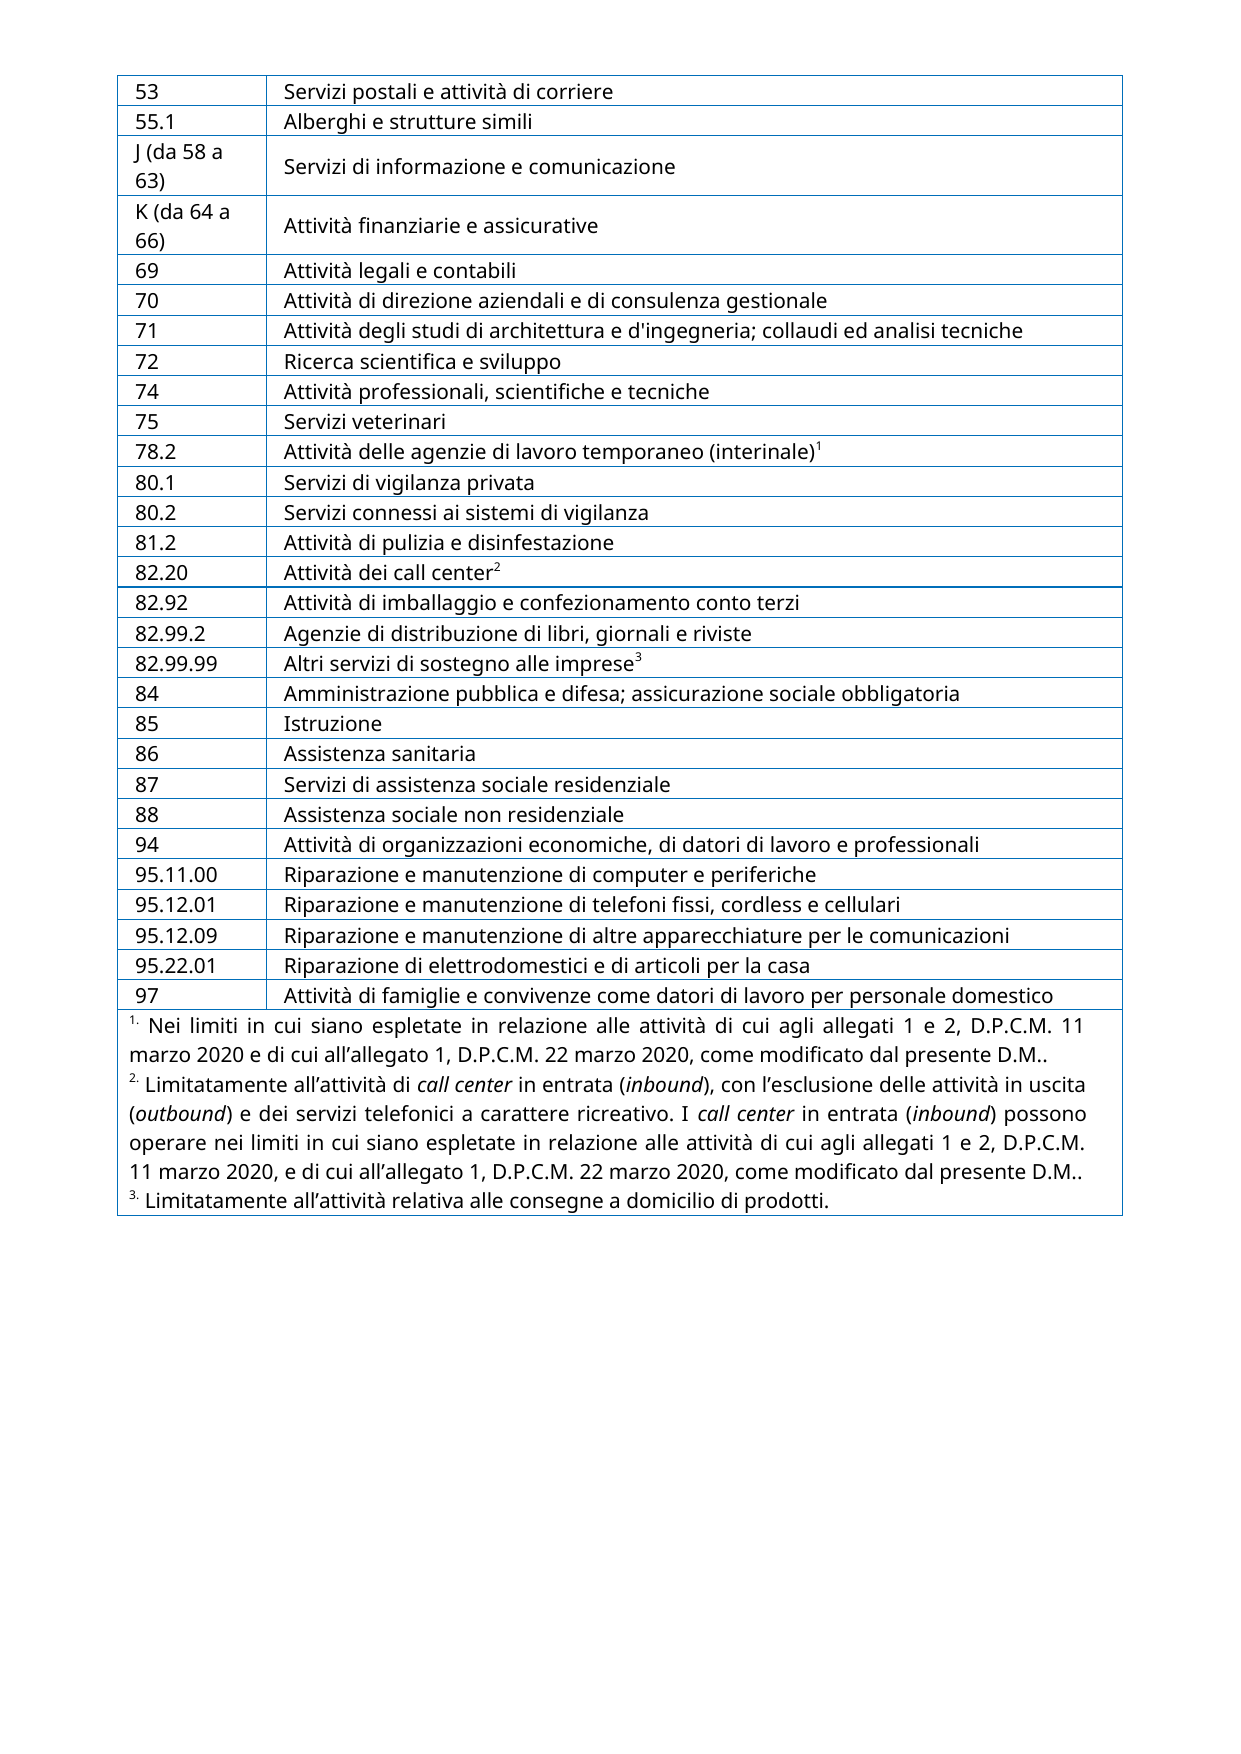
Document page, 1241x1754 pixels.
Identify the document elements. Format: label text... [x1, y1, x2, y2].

table_cell 78.2 [118, 436, 266, 466]
table_cell 82.92 [118, 588, 266, 617]
table_cell Attività di famiglie e convivenze come datori di lavoro per personale domestico [267, 980, 1122, 1009]
table_cell Attività di imballaggio e confezionamento conto terzi [267, 588, 1122, 617]
table_cell 74 [118, 376, 266, 405]
table_cell Attività di direzione aziendali e di consulenza gestionale [267, 285, 1122, 314]
table_cell Assistenza sanitaria [267, 739, 1122, 768]
table_cell 75 [118, 406, 266, 435]
table_cell Riparazione e manutenzione di telefoni fissi, cordless e cellulari [267, 890, 1122, 919]
table_cell Servizi di vigilanza privata [267, 467, 1122, 496]
table_cell 80.1 [118, 467, 266, 496]
table_cell Assistenza sociale non residenziale [267, 799, 1122, 828]
table_cell 81.2 [118, 527, 266, 556]
table_cell 82.99.99 [118, 648, 266, 677]
table_cell J (da 58 a 63) [118, 136, 266, 195]
table_cell 85 [118, 708, 266, 737]
table_cell Riparazione e manutenzione di computer e periferiche [267, 859, 1122, 888]
table_cell Amministrazione pubblica e difesa; assicurazione sociale obbligatoria [267, 678, 1122, 707]
table_cell Altri servizi di sostegno alle imprese3 [267, 648, 1122, 677]
table_cell Attività delle agenzie di lavoro temporaneo (interinale)1 [267, 436, 1122, 466]
table_cell 55.1 [118, 106, 266, 135]
table_cell 95.12.01 [118, 890, 266, 919]
table_cell 82.99.2 [118, 618, 266, 647]
table_cell Ricerca scientifica e sviluppo [267, 346, 1122, 375]
table_cell 1. Nei limiti in cui siano espletate in relazione alle attività di cui agli allegati 1 e 2, D.P.C.M. 11 marzo 2020 e di cui all’allegato 1, D.P.C.M. 22 marzo 2020, come modificato dal presente D.M.. 2. Limitatamente all’attività di call center in entrata (inbound), con l’esclusione delle attività in uscita (outbound) e dei servizi telefonici a carattere ricreativo. I call center in entrata (inbound) possono operare nei limiti in cui siano espletate in relazione alle attività di cui agli allegati 1 e 2, D.P.C.M. 11 marzo 2020, e di cui all’allegato 1, D.P.C.M. 22 marzo 2020, come modificato dal presente D.M.. 3. Limitatamente all’attività relativa alle consegne a domicilio di prodotti. [118, 1010, 1122, 1214]
table_cell 87 [118, 769, 266, 798]
table_cell Agenzie di distribuzione di libri, giornali e riviste [267, 618, 1122, 647]
table_cell Attività dei call center2 [267, 557, 1122, 586]
table_cell 84 [118, 678, 266, 707]
table_cell Riparazione e manutenzione di altre apparecchiature per le comunicazioni [267, 920, 1122, 949]
table_cell Attività professionali, scientifiche e tecniche [267, 376, 1122, 405]
table_cell Riparazione di elettrodomestici e di articoli per la casa [267, 950, 1122, 979]
table_cell 94 [118, 829, 266, 858]
table_cell Servizi connessi ai sistemi di vigilanza [267, 497, 1122, 526]
table_cell 69 [118, 255, 266, 284]
table_cell Alberghi e strutture simili [267, 106, 1122, 135]
table_cell Attività di organizzazioni economiche, di datori di lavoro e professionali [267, 829, 1122, 858]
table_cell 72 [118, 346, 266, 375]
table_cell Attività legali e contabili [267, 255, 1122, 284]
table_cell 95.22.01 [118, 950, 266, 979]
table_cell K (da 64 a 66) [118, 196, 266, 254]
table_cell 53 [118, 76, 266, 105]
table_cell 71 [118, 316, 266, 345]
table_cell 95.12.09 [118, 920, 266, 949]
table_cell Attività di pulizia e disinfestazione [267, 527, 1122, 556]
table_cell 97 [118, 980, 266, 1009]
table_cell Servizi postali e attività di corriere [267, 76, 1122, 105]
table_cell Attività degli studi di architettura e d'ingegneria; collaudi ed analisi tecniche [267, 316, 1122, 345]
table_cell 82.20 [118, 557, 266, 586]
table_cell 86 [118, 739, 266, 768]
table_cell Servizi di assistenza sociale residenziale [267, 769, 1122, 798]
table_cell 70 [118, 285, 266, 314]
table_cell Servizi veterinari [267, 406, 1122, 435]
table_cell 95.11.00 [118, 859, 266, 888]
table_cell Attività finanziarie e assicurative [267, 196, 1122, 254]
table_cell Istruzione [267, 708, 1122, 737]
table_cell Servizi di informazione e comunicazione [267, 136, 1122, 195]
table_cell 88 [118, 799, 266, 828]
table_cell 80.2 [118, 497, 266, 526]
